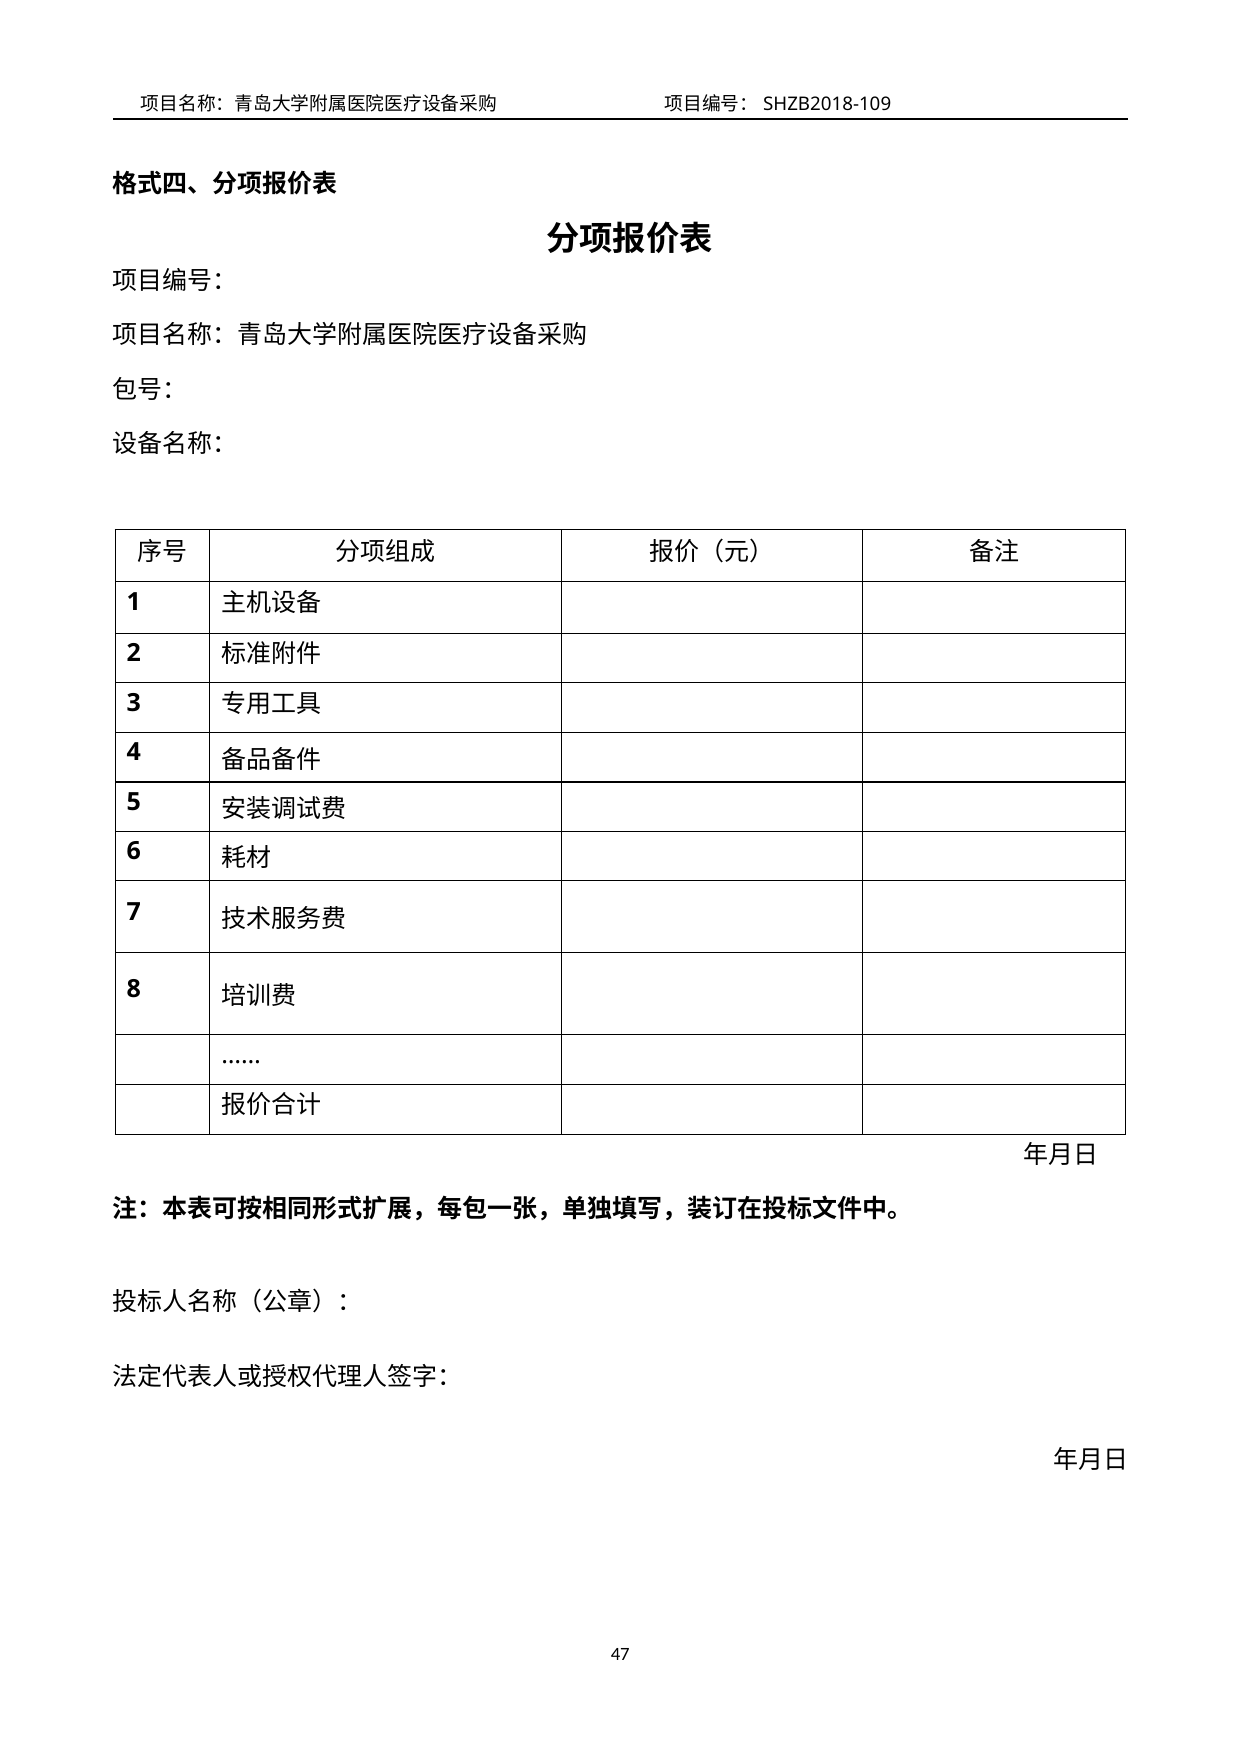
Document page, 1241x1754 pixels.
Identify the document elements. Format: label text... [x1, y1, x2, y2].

text 项目名称：青岛大学附属医院医疗设备采购 [112, 315, 1108, 351]
table_cell 培训费 [210, 953, 561, 1034]
table_cell [863, 783, 1125, 831]
table_cell 备品备件 [210, 733, 561, 781]
table_cell 5 [116, 783, 209, 831]
table_cell [863, 953, 1125, 1034]
table_cell [562, 582, 862, 632]
table_cell [562, 634, 862, 682]
table_cell 6 [116, 832, 209, 880]
table_cell 2 [116, 634, 209, 682]
table_cell [562, 881, 862, 952]
table_cell 标准附件 [210, 634, 561, 682]
table_cell 报价合计 [210, 1085, 561, 1133]
subtitle 格式四、分项报价表 [112, 162, 1128, 200]
table_cell 3 [116, 683, 209, 732]
table_header 分项组成 [210, 530, 561, 581]
table_cell [863, 1035, 1125, 1084]
text 法定代表人或授权代理人签字： [112, 1356, 1108, 1393]
table_cell 7 [116, 881, 209, 952]
text 分项报价表 [112, 212, 1128, 260]
table_cell 4 [116, 733, 209, 781]
table_header 序号 [116, 530, 209, 581]
text 投标人名称（公章）： [112, 1281, 1108, 1318]
text 年月日 [112, 1435, 1128, 1477]
table_cell …… [210, 1035, 561, 1084]
table_cell [562, 1085, 862, 1133]
table_cell [863, 582, 1125, 632]
table_cell 主机设备 [210, 582, 561, 632]
table_cell [562, 832, 862, 880]
table_cell [562, 1035, 862, 1084]
table_cell [562, 733, 862, 781]
table_cell [562, 783, 862, 831]
table_cell [116, 1035, 209, 1084]
table_cell 技术服务费 [210, 881, 561, 952]
table_cell [863, 1085, 1125, 1133]
text 设备名称： [112, 423, 1108, 460]
table_cell [863, 683, 1125, 732]
subtitle 注：本表可按相同形式扩展，每包一张，单独填写，装订在投标文件中。 [112, 1189, 1128, 1225]
table_cell [562, 683, 862, 732]
table_cell [863, 832, 1125, 880]
table_header 报价（元） [562, 530, 862, 581]
table_cell [863, 733, 1125, 781]
table_cell [863, 634, 1125, 682]
text 年月日 [112, 1134, 1098, 1171]
text 包号： [112, 369, 1108, 405]
table_cell 耗材 [210, 832, 561, 880]
table_cell 1 [116, 582, 209, 632]
table_header 备注 [863, 530, 1125, 581]
table_cell [863, 881, 1125, 952]
text 项目编号： [112, 260, 1108, 297]
table_cell [116, 1085, 209, 1133]
table_cell 安装调试费 [210, 783, 561, 831]
table_cell 8 [116, 953, 209, 1034]
table_cell [562, 953, 862, 1034]
table_cell 专用工具 [210, 683, 561, 732]
